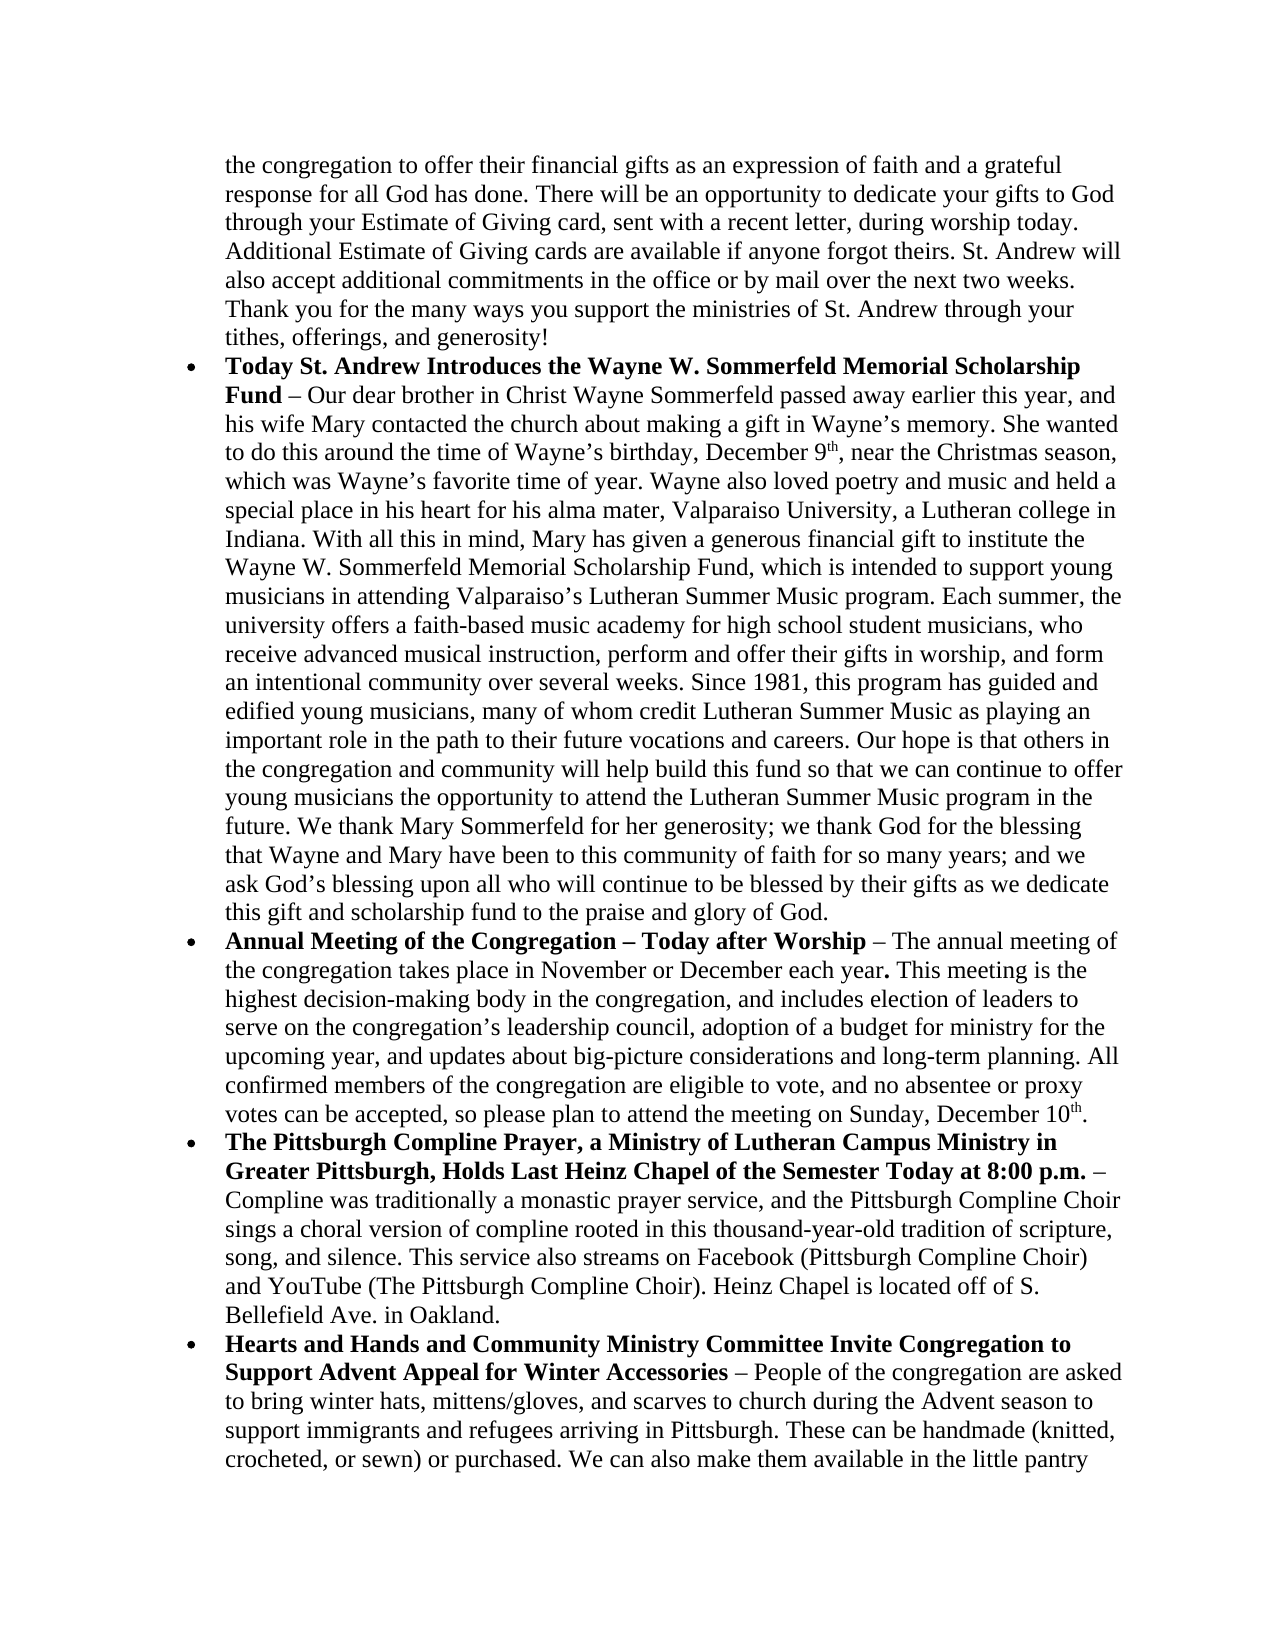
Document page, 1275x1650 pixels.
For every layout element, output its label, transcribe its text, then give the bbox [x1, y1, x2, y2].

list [187, 150, 1125, 351]
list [187, 1329, 1125, 1472]
list Annual Meeting of the Congregation – Today after Worship – The annual meeting of the congregation takes place in November or December each year. This meeting is the highest decision-making body in the congregation, and includes election of leaders to serve on the congregation’s leadership council, adoption of a budget for ministry for the upcoming year, and updates about big-picture considerations and long-term planning. All confirmed members of the congregation are eligible to vote, and no absentee or proxy votes can be accepted, so please plan to attend the meeting on Sunday, December 10th. [187, 926, 1125, 1127]
list The Pittsburgh Compline Prayer, a Ministry of Lutheran Campus Ministry in Greater Pittsburgh, Holds Last Heinz Chapel of the Semester Today at 8:00 p.m. – Compline was traditionally a monastic prayer service, and the Pittsburgh Compline Choir sings a choral version of compline rooted in this thousand-year-old tradition of scripture, song, and silence. This service also streams on Facebook (Pittsburgh Compline Choir) and YouTube (The Pittsburgh Compline Choir). Heinz Chapel is located off of S. Bellefield Ave. in Oakland. [187, 1127, 1125, 1329]
list Today St. Andrew Introduces the Wayne W. Sommerfeld Memorial Scholarship Fund – Our dear brother in Christ Wayne Sommerfeld passed away earlier this year, and his wife Mary contacted the church about making a gift in Wayne’s memory. She wanted to do this around the time of Wayne’s birthday, December 9th, near the Christmas season, which was Wayne’s favorite time of year. Wayne also loved poetry and music and held a special place in his heart for his alma mater, Valparaiso University, a Lutheran college in Indiana. With all this in mind, Mary has given a generous financial gift to institute the Wayne W. Sommerfeld Memorial Scholarship Fund, which is intended to support young musicians in attending Valparaiso’s Lutheran Summer Music program. Each summer, the university offers a faith-based music academy for high school student musicians, who receive advanced musical instruction, perform and offer their gifts in worship, and form an intentional community over several weeks. Since 1981, this program has guided and edified young musicians, many of whom credit Lutheran Summer Music as playing an important role in the path to their future vocations and careers. Our hope is that others in the congregation and community will help build this fund so that we can continue to offer young musicians the opportunity to attend the Lutheran Summer Music program in the future. We thank Mary Sommerfeld for her generosity; we thank God for the blessing that Wayne and Mary have been to this community of faith for so many years; and we ask God’s blessing upon all who will continue to be blessed by their gifts as we dedicate this gift and scholarship fund to the praise and glory of God. [187, 351, 1125, 926]
